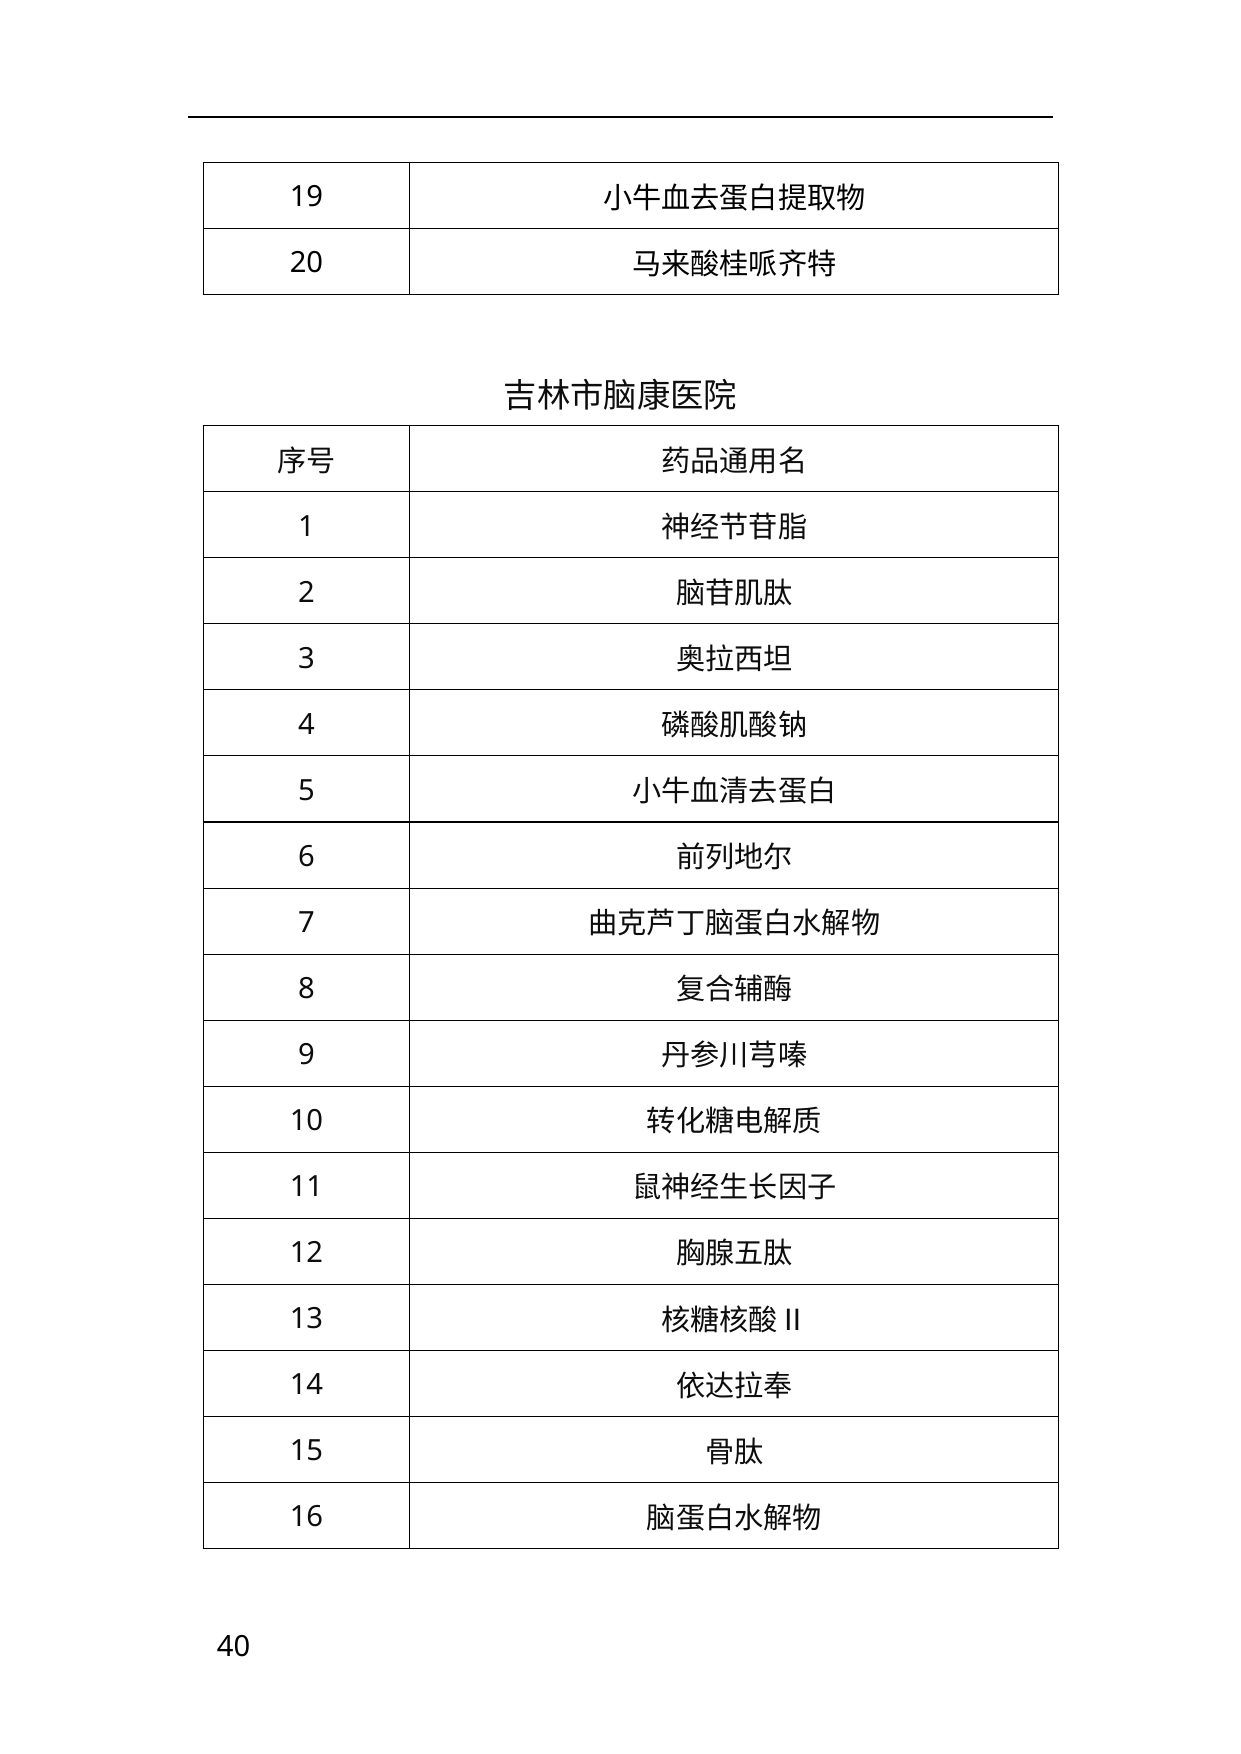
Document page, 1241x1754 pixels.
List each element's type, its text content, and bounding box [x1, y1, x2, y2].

table_cell 11 [204, 1153, 409, 1218]
table_cell 5 [204, 756, 409, 821]
table_cell 奥拉西坦 [410, 624, 1058, 689]
table_cell 骨肽 [410, 1417, 1058, 1482]
table_cell 1 [204, 492, 409, 557]
table_cell 7 [204, 889, 409, 953]
table_cell 4 [204, 690, 409, 755]
table_cell 胸腺五肽 [410, 1219, 1058, 1284]
table_cell 曲克芦丁脑蛋白水解物 [410, 889, 1058, 953]
table_cell 马来酸桂哌齐特 [410, 229, 1058, 294]
table_cell 磷酸肌酸钠 [410, 690, 1058, 755]
table_cell 转化糖电解质 [410, 1087, 1058, 1152]
table_cell 20 [204, 229, 409, 294]
table_cell 神经节苷脂 [410, 492, 1058, 557]
text 吉林市脑康医院 [187, 360, 1053, 425]
table_cell 13 [204, 1285, 409, 1350]
table_cell 3 [204, 624, 409, 689]
table_cell 2 [204, 558, 409, 623]
table_header 序号 [204, 426, 409, 491]
table_cell 9 [204, 1021, 409, 1086]
table_cell 16 [204, 1483, 409, 1548]
table_cell 14 [204, 1351, 409, 1416]
table_cell 小牛血去蛋白提取物 [410, 163, 1058, 228]
table_header 药品通用名 [410, 426, 1058, 491]
table_cell 依达拉奉 [410, 1351, 1058, 1416]
table_cell 丹参川芎嗪 [410, 1021, 1058, 1086]
table_cell 脑蛋白水解物 [410, 1483, 1058, 1548]
table_cell 8 [204, 955, 409, 1019]
table_cell 核糖核酸Ⅱ [410, 1285, 1058, 1350]
table_cell 小牛血清去蛋白 [410, 756, 1058, 821]
table_cell 10 [204, 1087, 409, 1152]
table_cell 15 [204, 1417, 409, 1482]
table_cell 6 [204, 823, 409, 887]
table_cell 鼠神经生长因子 [410, 1153, 1058, 1218]
table_cell 复合辅酶 [410, 955, 1058, 1019]
table_cell 19 [204, 163, 409, 228]
table_cell 前列地尔 [410, 823, 1058, 887]
table_cell 12 [204, 1219, 409, 1284]
table_cell 脑苷肌肽 [410, 558, 1058, 623]
